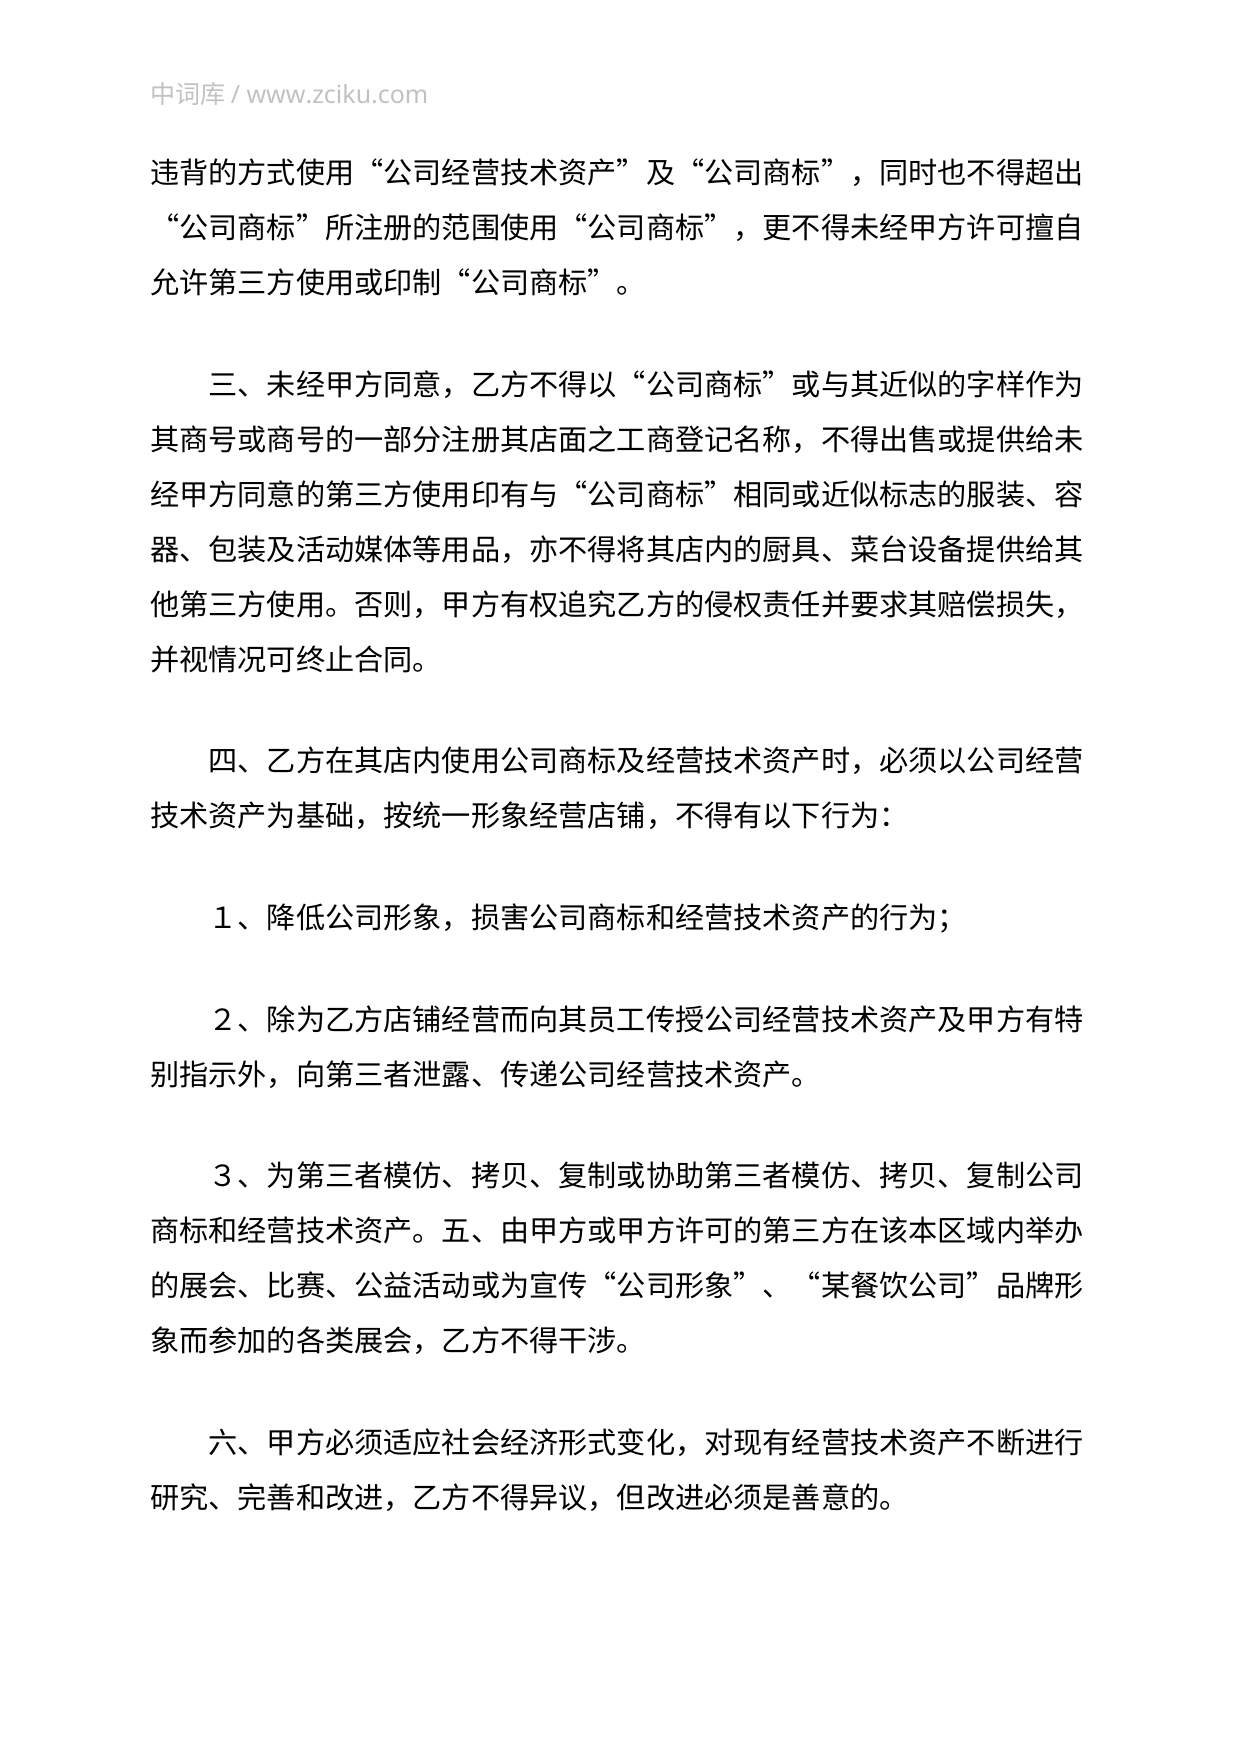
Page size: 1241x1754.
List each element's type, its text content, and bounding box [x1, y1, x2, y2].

text 四、乙方在其店内使用公司商标及经营技术资产时，必须以公司经营技术资产为基础，按统一形象经营店铺，不得有以下行为： [150, 738, 1090, 835]
text ３、为第三者模仿、拷贝、复制或协助第三者模仿、拷贝、复制公司商标和经营技术资产。五、由甲方或甲方许可的第三方在该本区域内举办的展会、比赛、公益活动或为宣传“公司形象”、“某餐饮公司”品牌形象而参加的各类展会，乙方不得干涉。 [150, 1153, 1090, 1360]
text ２、除为乙方店铺经营而向其员工传授公司经营技术资产及甲方有特别指示外，向第三者泄露、传递公司经营技术资产。 [150, 996, 1090, 1093]
text 六、甲方必须适应社会经济形式变化，对现有经营技术资产不断进行研究、完善和改进，乙方不得异议，但改进必须是善意的。 [150, 1419, 1090, 1517]
text １、降低公司形象，损害公司商标和经营技术资产的行为； [150, 894, 1090, 937]
text 三、未经甲方同意，乙方不得以“公司商标”或与其近似的字样作为其商号或商号的一部分注册其店面之工商登记名称，不得出售或提供给未经甲方同意的第三方使用印有与“公司商标”相同或近似标志的服装、容器、包装及活动媒体等用品，亦不得将其店内的厨具、菜台设备提供给其他第三方使用。否则，甲方有权追究乙方的侵权责任并要求其赔偿损失，并视情况可终止合同。 [150, 362, 1090, 678]
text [150, 150, 1090, 302]
